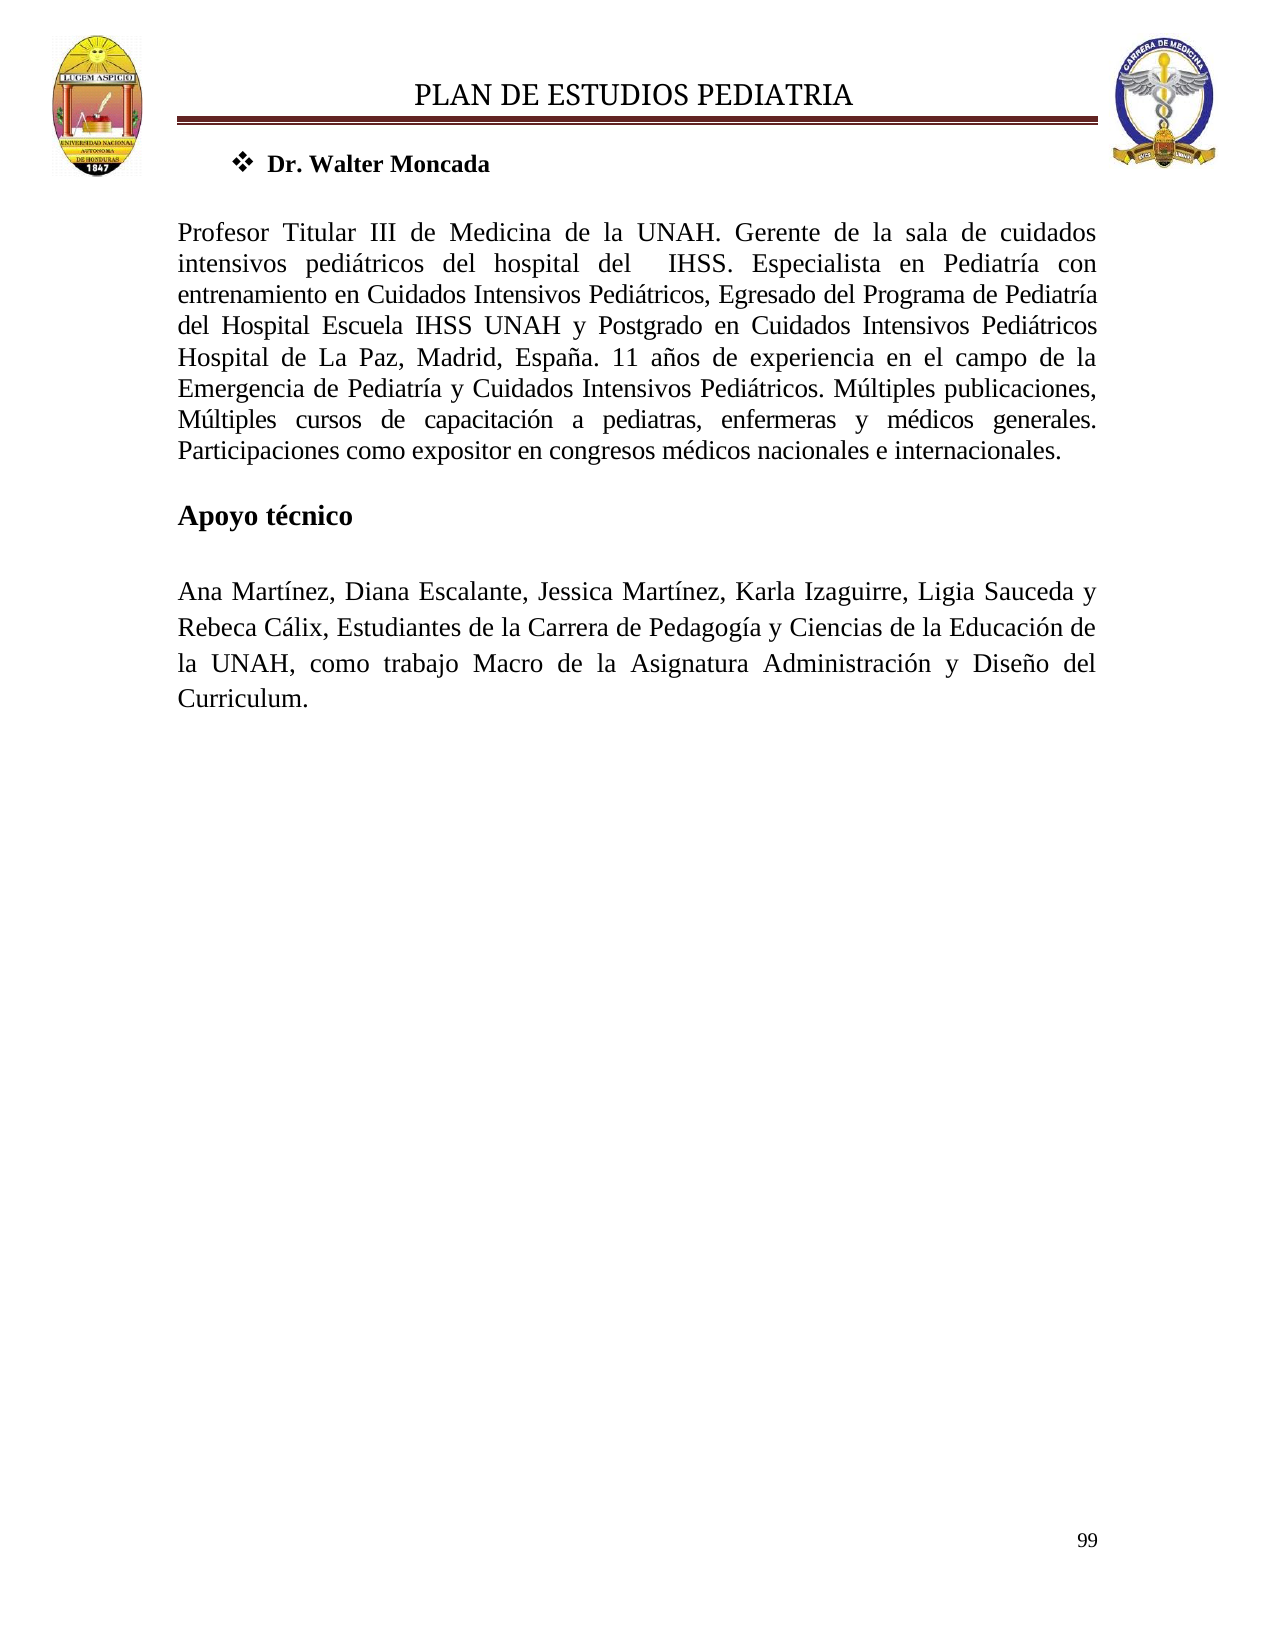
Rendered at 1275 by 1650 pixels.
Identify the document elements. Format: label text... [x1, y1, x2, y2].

list Dr. Walter Moncada [229, 149, 1098, 179]
text Ana Martínez, Diana Escalante, Jessica Martínez, Karla Izaguirre, Ligia Sauceda y Rebeca Cálix, Estudiantes de la Carrera de Pedagogía y Ciencias de la Educación de la UNAH, como trabajo Macro de la Asignatura Administración y Diseño del Curriculum. [177, 575, 1098, 714]
text Apoyo técnico [177, 498, 1098, 532]
picture [1108, 33, 1219, 169]
text Profesor Titular III de Medicina de la UNAH. Gerente de la sala de cuidados intensivos pediátricos del hospital del IHSS. Especialista en Pediatría con entrenamiento en Cuidados Intensivos Pediátricos, Egresado del Programa de Pediatría del Hospital Escuela IHSS UNAH y Postgrado en Cuidados Intensivos Pediátricos Hospital de La Paz, Madrid, España. 11 años de experiencia en el campo de la Emergencia de Pediatría y Cuidados Intensivos Pediátricos. Múltiples publicaciones, Múltiples cursos de capacitación a pediatras, enfermeras y médicos generales. Participaciones como expositor en congresos médicos nacionales e internacionales. [177, 216, 1098, 465]
picture [50, 33, 145, 179]
